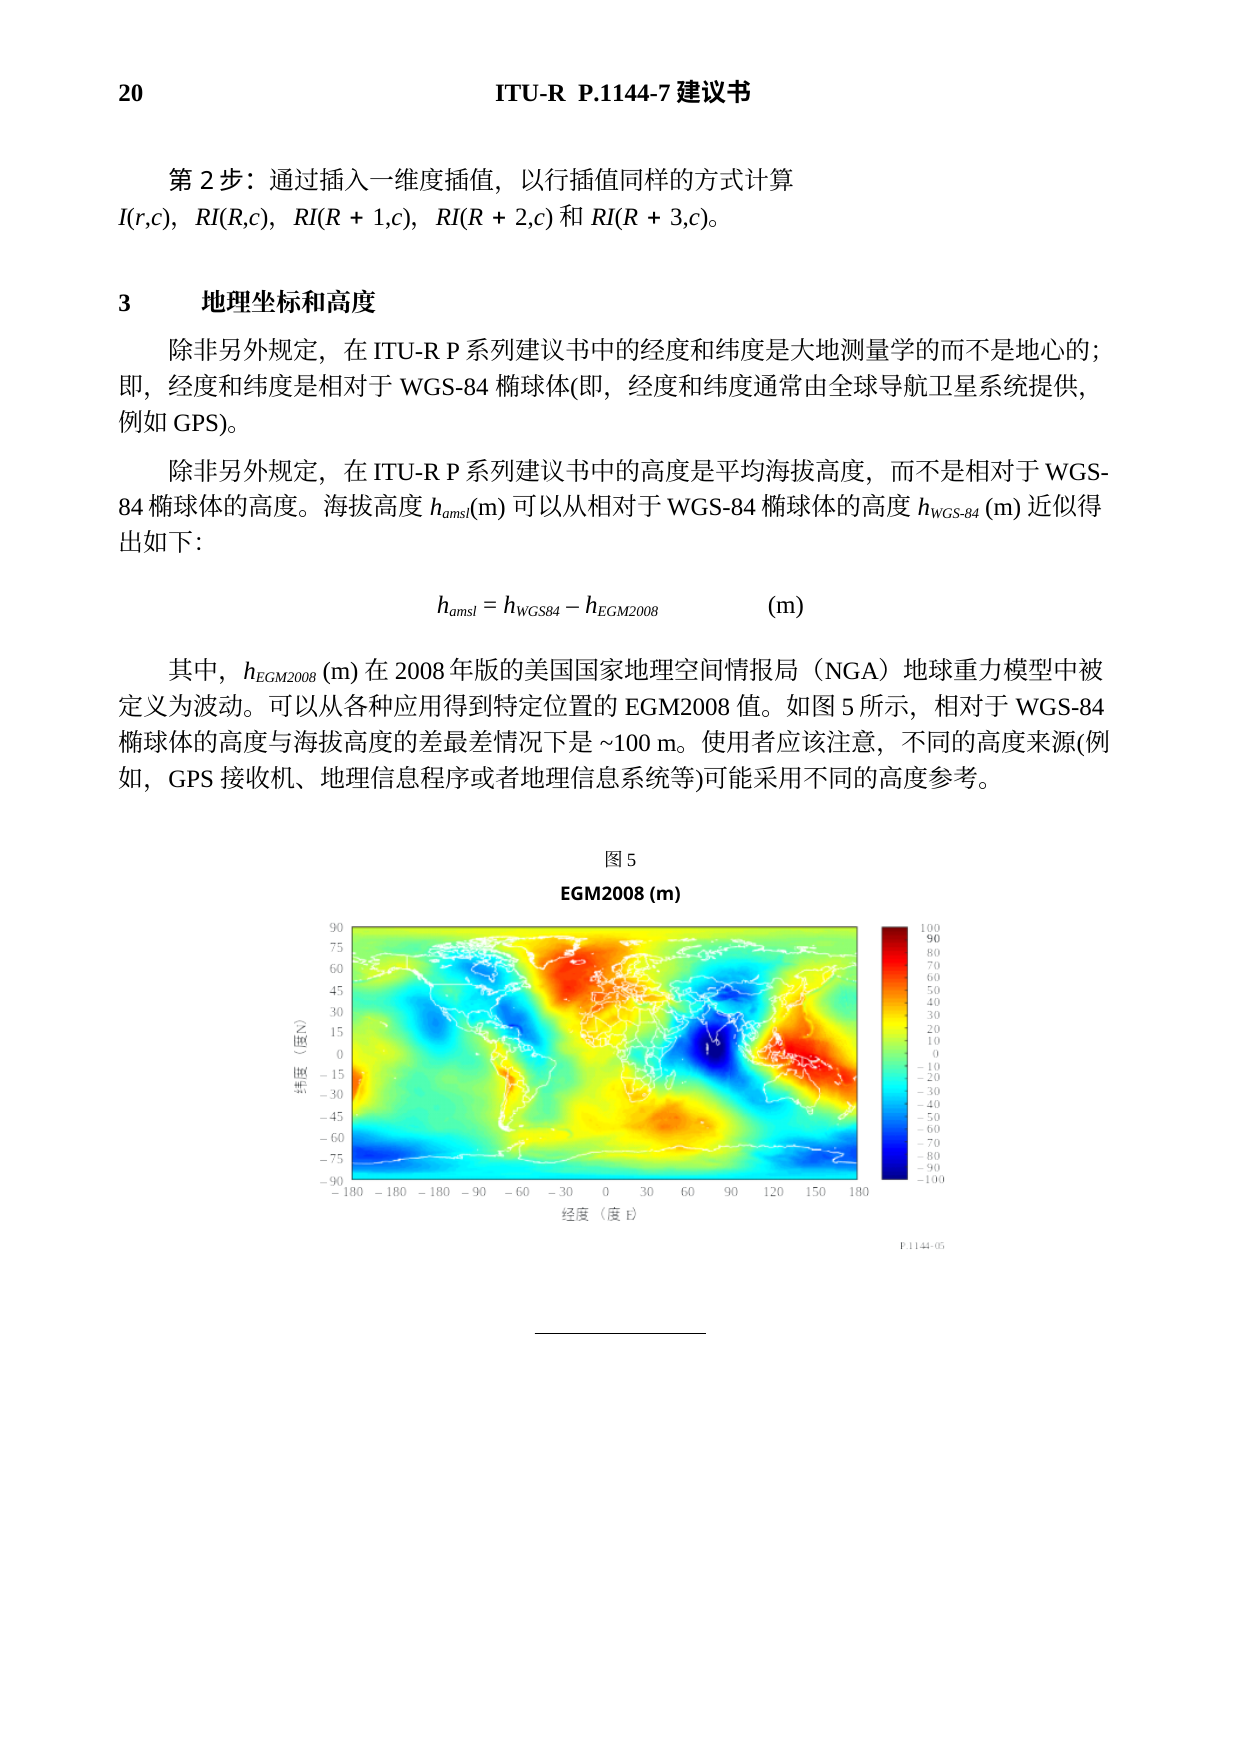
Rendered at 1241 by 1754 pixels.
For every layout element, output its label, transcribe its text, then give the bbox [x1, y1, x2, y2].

subtitle 3 地理坐标和高度 [118, 282, 1122, 318]
text 除非另外规定，在ITU-R P系列建议书中的高度是平均海拔高度，而不是相对于WGS-84椭球体的高度。海拔高度 hamsl(m) 可以从相对于WGS-84椭球体的高度 hWGS-84 (m) 近似得出如下： [118, 451, 1122, 559]
text 第 2步：通过插入一维度插值，以行插值同样的方式计算 I(r,c)，RI(R,c)，RI(R  1,c)，RI(R  2,c) 和 RI(R  3,c)。 [118, 160, 1122, 232]
text hamsl = hWGS84 – hEGM2008 (m) [118, 591, 1122, 619]
text 其中，hEGM2008 (m) 在2008年版的美国国家地理空间情报局（NGA）地球重力模型中被定义为波动。可以从各种应用得到特定位置的 EGM2008 值。如图5所示，相对于 WGS-84 椭球体的高度与海拔高度的差最差情况下是 ~100 m。使用者应该注意，不同的高度来源(例如，GPS 接收机、地理信息程序或者地理信息系统等)可能采用不同的高度参考。 [118, 651, 1122, 795]
text 图5 [118, 845, 1122, 872]
text 除非另外规定，在ITU-R P系列建议书中的经度和纬度是大地测量学的而不是地心的；即，经度和纬度是相对于 WGS-84 椭球体(即，经度和纬度通常由全球导航卫星系统提供，例如GPS)。 [118, 331, 1122, 439]
title EGM2008 (m) [118, 880, 1122, 906]
